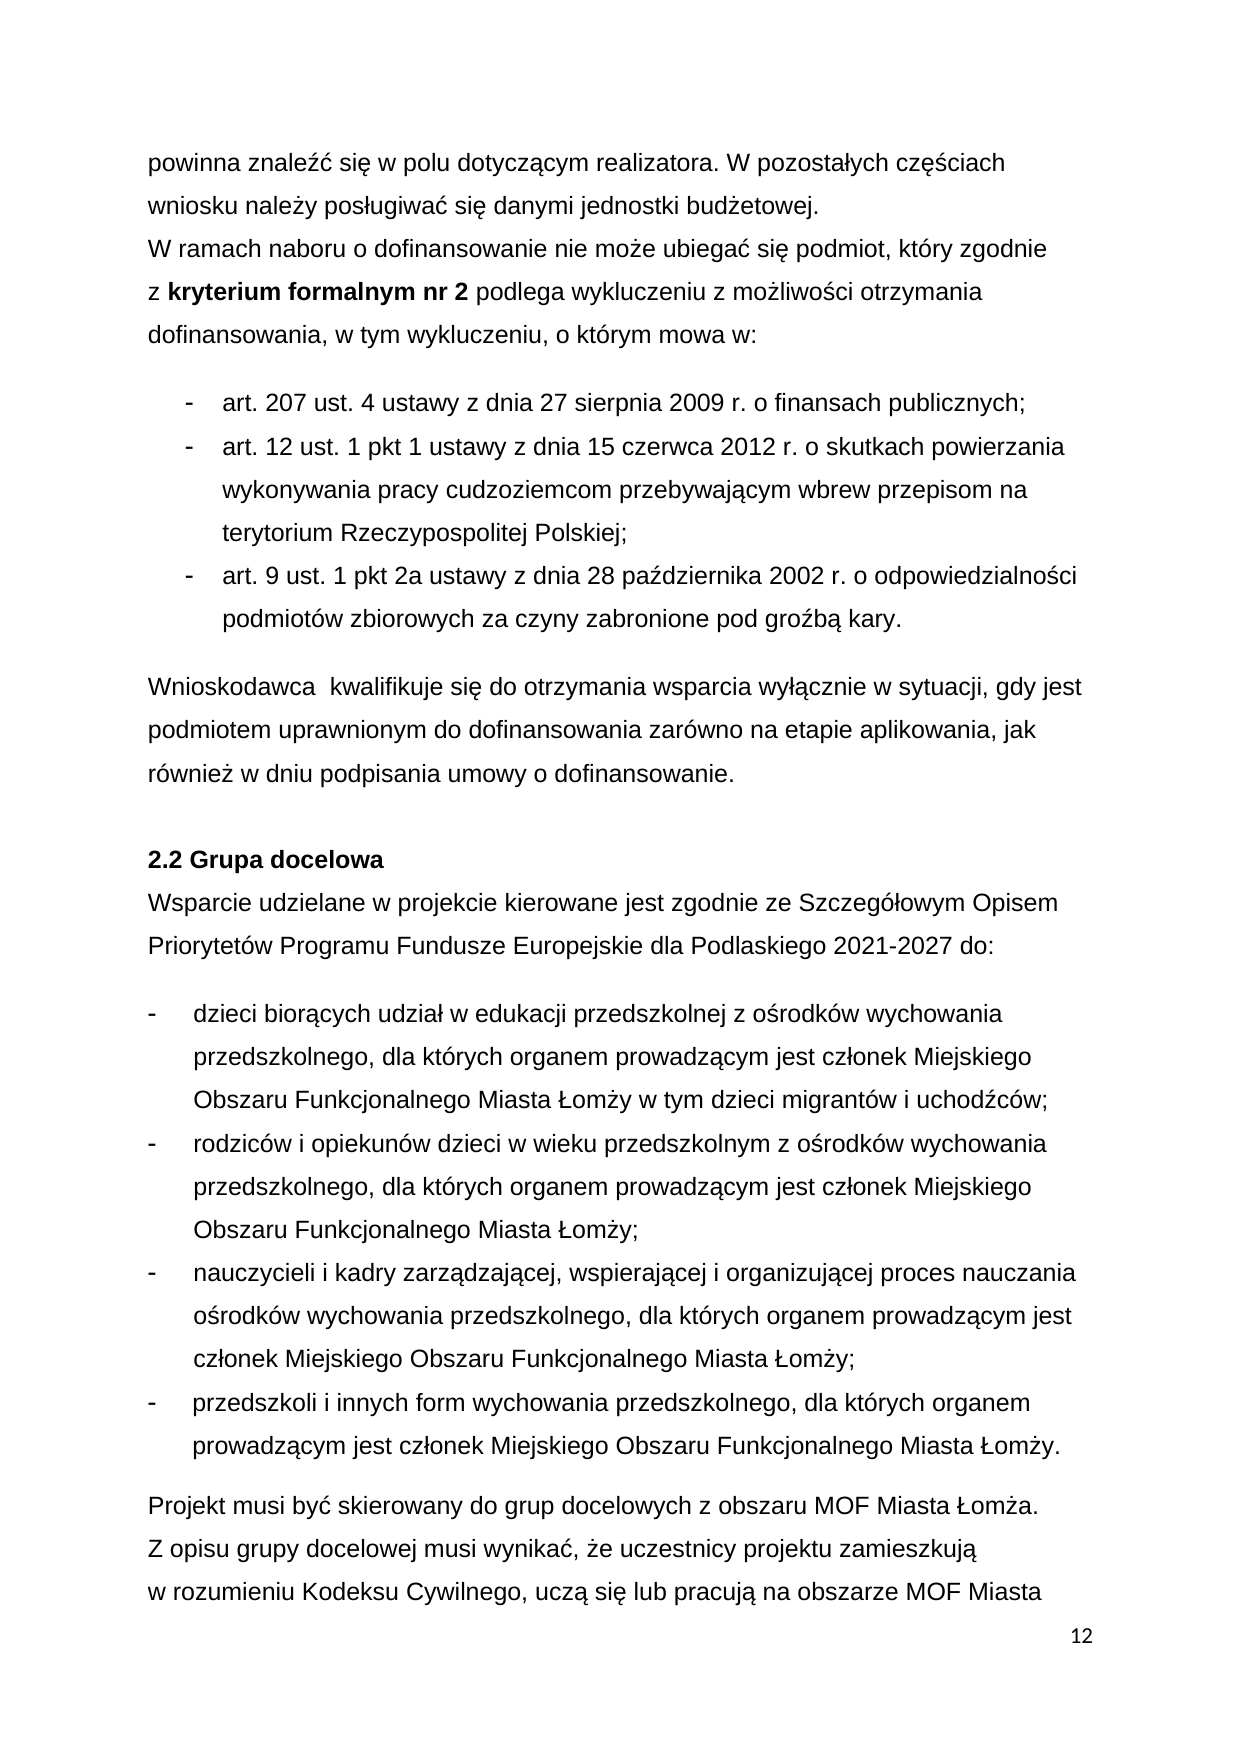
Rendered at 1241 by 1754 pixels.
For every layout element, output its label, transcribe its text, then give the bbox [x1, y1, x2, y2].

text Projekt musi być skierowany do grup docelowych z obszaru MOF Miasta Łomża. [148, 1491, 1093, 1519]
list dzieci biorących udział w edukacji przedszkolnej z ośrodków wychowania przedszkolnego, dla których organem prowadzącym jest członek Miejskiego Obszaru Funkcjonalnego Miasta Łomży w tym dzieci migrantów i uchodźców; [148, 999, 1093, 1114]
list art. 207 ust. 4 ustawy z dnia 27 sierpnia 2009 r. o finansach publicznych; [185, 388, 1093, 417]
list nauczycieli i kadry zarządzającej, wspierającej i organizującej proces nauczania ośrodków wychowania przedszkolnego, dla których organem prowadzącym jest członek Miejskiego Obszaru Funkcjonalnego Miasta Łomży; [148, 1258, 1093, 1373]
subtitle 2.2 Grupa docelowa [148, 845, 1093, 873]
list rodziców i opiekunów dzieci w wieku przedszkolnym z ośrodków wychowania przedszkolnego, dla których organem prowadzącym jest członek Miejskiego Obszaru Funkcjonalnego Miasta Łomży; [148, 1129, 1093, 1244]
text W ramach naboru o dofinansowanie nie może ubiegać się podmiot, który zgodnie z kryterium formalnym nr 2 podlega wykluczeniu z możliwości otrzymania dofinansowania, w tym wykluczeniu, o którym mowa w: [148, 234, 1093, 349]
list art. 9 ust. 1 pkt 2a ustawy z dnia 28 października 2002 r. o odpowiedzialności podmiotów zbiorowych za czyny zabronione pod groźbą kary. [185, 561, 1093, 633]
text Wnioskodawca kwalifikuje się do otrzymania wsparcia wyłącznie w sytuacji, gdy jest podmiotem uprawnionym do dofinansowania zarówno na etapie aplikowania, jak również w dniu podpisania umowy o dofinansowanie. [148, 672, 1093, 787]
text Wsparcie udzielane w projekcie kierowane jest zgodnie ze Szczegółowym Opisem Priorytetów Programu Fundusze Europejskie dla Podlaskiego 2021-2027 do: [148, 888, 1093, 960]
list art. 12 ust. 1 pkt 1 ustawy z dnia 15 czerwca 2012 r. o skutkach powierzania wykonywania pracy cudzoziemcom przebywającym wbrew przepisom na terytorium Rzeczypospolitej Polskiej; [185, 431, 1093, 547]
list przedszkoli i innych form wychowania przedszkolnego, dla których organem prowadzącym jest członek Miejskiego Obszaru Funkcjonalnego Miasta Łomży. [148, 1388, 1093, 1459]
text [148, 148, 1093, 219]
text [148, 1534, 1093, 1606]
